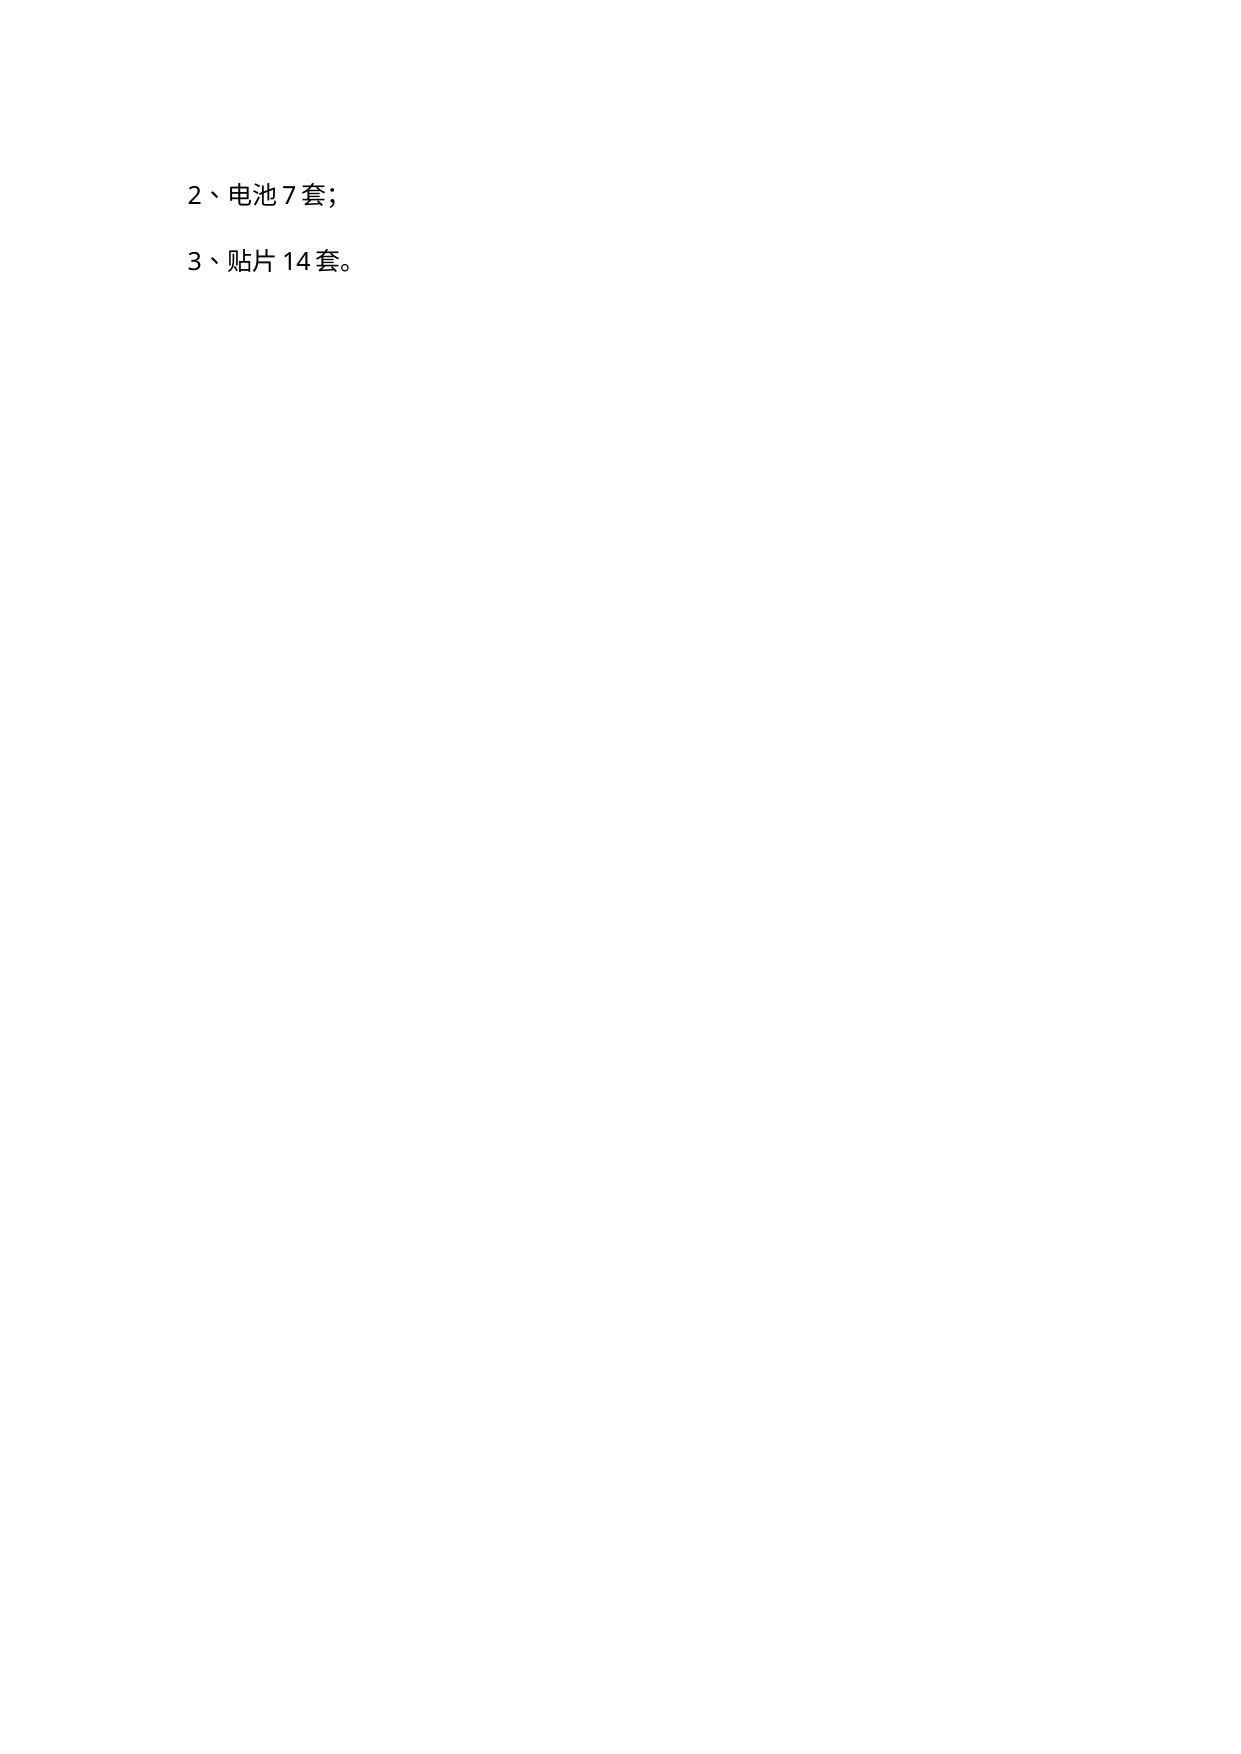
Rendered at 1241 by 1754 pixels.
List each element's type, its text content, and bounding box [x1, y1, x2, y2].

list 贴片14套。 [187, 227, 1053, 292]
list 电池7套； [187, 162, 1053, 227]
